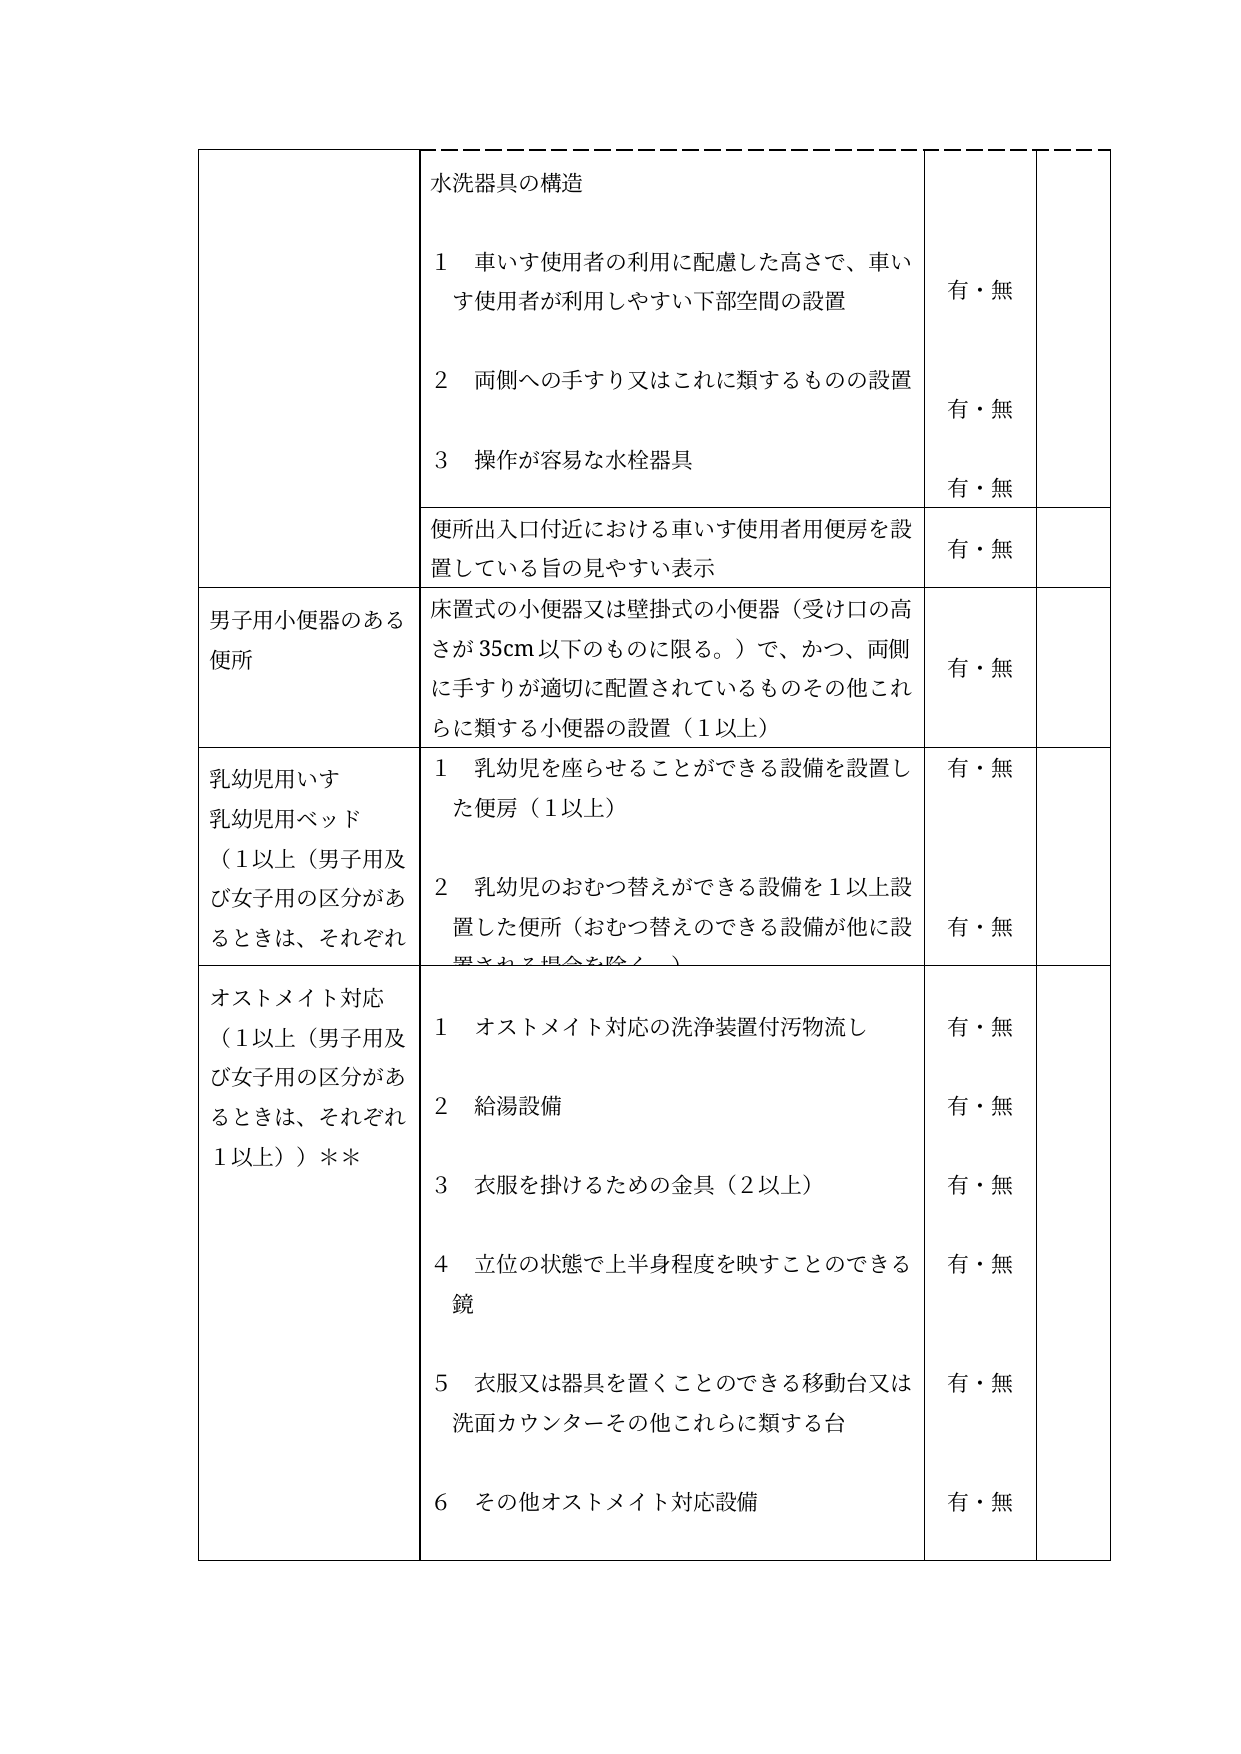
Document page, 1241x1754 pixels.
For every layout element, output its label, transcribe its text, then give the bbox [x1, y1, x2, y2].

table_cell オストメイト対応（１以上（男子用及び女子用の区分があるときは、それぞれ１以上））＊＊ [199, 966, 419, 1323]
table_cell 水洗器具の構造 １ 車いす使用者の利用に配慮した高さで、車いす使用者が利用しやすい下部空間の設置 ２ 両側への手すり又はこれに類するものの設置 ３ 操作が容易な水栓器具 [421, 149, 924, 507]
table_cell 便所出入口付近における車いす使用者用便房を設置している旨の見やすい表示 [421, 508, 924, 587]
table_cell [1037, 149, 1110, 507]
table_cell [421, 1323, 924, 1560]
table_cell [199, 1323, 419, 1560]
table_cell 男子用小便器のある便所 [199, 588, 419, 747]
table_cell [1037, 588, 1110, 747]
table_cell [1037, 1323, 1110, 1560]
table_cell 有・無 有・無 有・無 [925, 748, 1036, 965]
table_cell １ オストメイト対応の洗浄装置付汚物流し ２ 給湯設備 ３ 衣服を掛けるための金具（２以上） ４ 立位の状態で上半身程度を映すことのできる 鏡 [421, 966, 924, 1323]
table_cell 有・無 [925, 588, 1036, 747]
table_cell [1037, 748, 1110, 965]
table_cell 有・無 有・無 有・無 [925, 149, 1036, 507]
table_cell 有・無 [925, 508, 1036, 587]
table_cell [1037, 966, 1110, 1323]
table_cell 有・無 有・無 有・無 [925, 1323, 1036, 1560]
table_cell １ 乳幼児を座らせることができる設備を設置した便房（１以上） ２ 乳幼児のおむつ替えができる設備を１以上設置した便所（おむつ替えのできる設備が他に設置される場合を除く。） ３ 便房及び便所の出入口に乳幼児用いす又は乳幼児用ベッドの設備が設置されている旨の表示 [421, 748, 924, 965]
table_cell 有・無 有・無 有・無 有・無 [925, 966, 1036, 1323]
table_cell 床置式の小便器又は壁掛式の小便器（受け口の高さが35cm以下のものに限る。）で、かつ、両側に手すりが適切に配置されているものその他これらに類する小便器の設置（１以上） [421, 588, 924, 747]
table_cell [1037, 508, 1110, 587]
table_cell 乳幼児用いす 乳幼児用ベッド （１以上（男子用及び女子用の区分があるときは、それぞれ１以上））＊ [199, 748, 419, 965]
